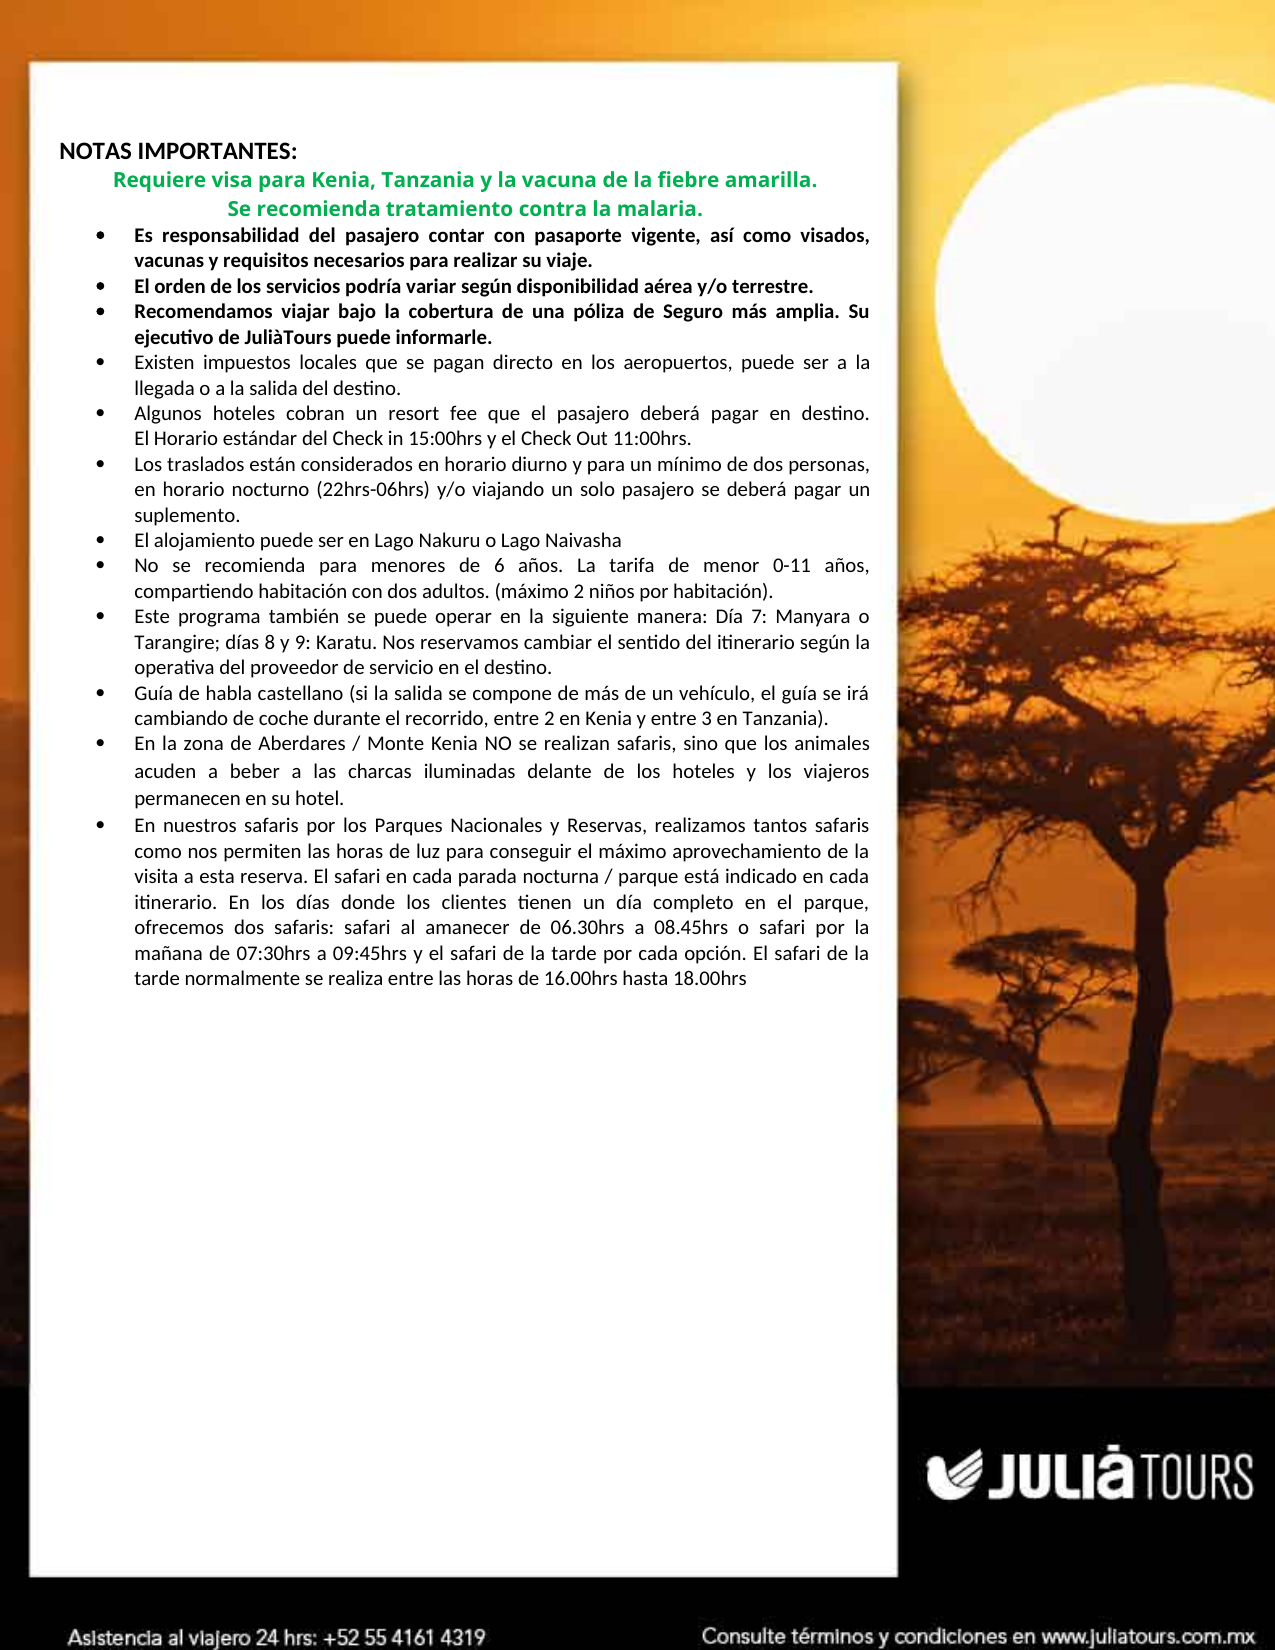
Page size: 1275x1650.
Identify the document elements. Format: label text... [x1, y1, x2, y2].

list No se recomienda para menores de 6 años. La tarifa de menor 0-11 años, compartiendo habitación con dos adultos. (máximo 2 niños por habitación). [97, 553, 871, 603]
text Requiere visa para Kenia, Tanzania y la vacuna de la fiebre amarilla. [59, 165, 871, 194]
list En nuestros safaris por los Parques Nacionales y Reservas, realizamos tantos safaris como nos permiten las horas de luz para conseguir el máximo aprovechamiento de la visita a esta reserva. El safari en cada parada nocturna / parque está indicado en cada itinerario. En los días donde los clientes tienen un día completo en el parque, ofrecemos dos safaris: safari al amanecer de 06.30hrs a 08.45hrs o safari por la mañana de 07:30hrs a 09:45hrs y el safari de la tarde por cada opción. El safari de la tarde normalmente se realiza entre las horas de 16.00hrs hasta 18.00hrs [97, 813, 871, 991]
list Los traslados están considerados en horario diurno y para un mínimo de dos personas, en horario nocturno (22hrs-06hrs) y/o viajando un solo pasajero se deberá pagar un suplemento. [97, 451, 871, 527]
text Se recomienda tratamiento contra la malaria. [59, 194, 871, 222]
list Guía de habla castellano (si la salida se compone de más de un vehículo, el guía se irá cambiando de coche durante el recorrido, entre 2 en Kenia y entre 3 en Tanzania). [97, 680, 871, 731]
list Algunos hoteles cobran un resort fee que el pasajero deberá pagar en destino. El Horario estándar del Check in 15:00hrs y el Check Out 11:00hrs. [97, 400, 871, 451]
list En la zona de Aberdares / Monte Kenia NO se realizan safaris, sino que los animales acuden a beber a las charcas iluminadas delante de los hoteles y los viajeros permanecen en su hotel. [97, 731, 871, 811]
list Recomendamos viajar bajo la cobertura de una póliza de Seguro más amplia. Su ejecutivo de JuliàTours puede informarle. [97, 298, 871, 349]
list Existen impuestos locales que se pagan directo en los aeropuertos, puede ser a la llegada o a la salida del destino. [97, 349, 871, 400]
list El alojamiento puede ser en Lago Nakuru o Lago Naivasha [97, 527, 871, 553]
picture [0, 0, 1275, 1650]
text NOTAS IMPORTANTES: [59, 135, 871, 165]
list Es responsabilidad del pasajero contar con pasaporte vigente, así como visados, vacunas y requisitos necesarios para realizar su viaje. [97, 222, 871, 273]
list Este programa también se puede operar en la siguiente manera: Día 7: Manyara o Tarangire; días 8 y 9: Karatu. Nos reservamos cambiar el sentido del itinerario según la operativa del proveedor de servicio en el destino. [97, 603, 871, 680]
list El orden de los servicios podría variar según disponibilidad aérea y/o terrestre. [97, 273, 871, 298]
